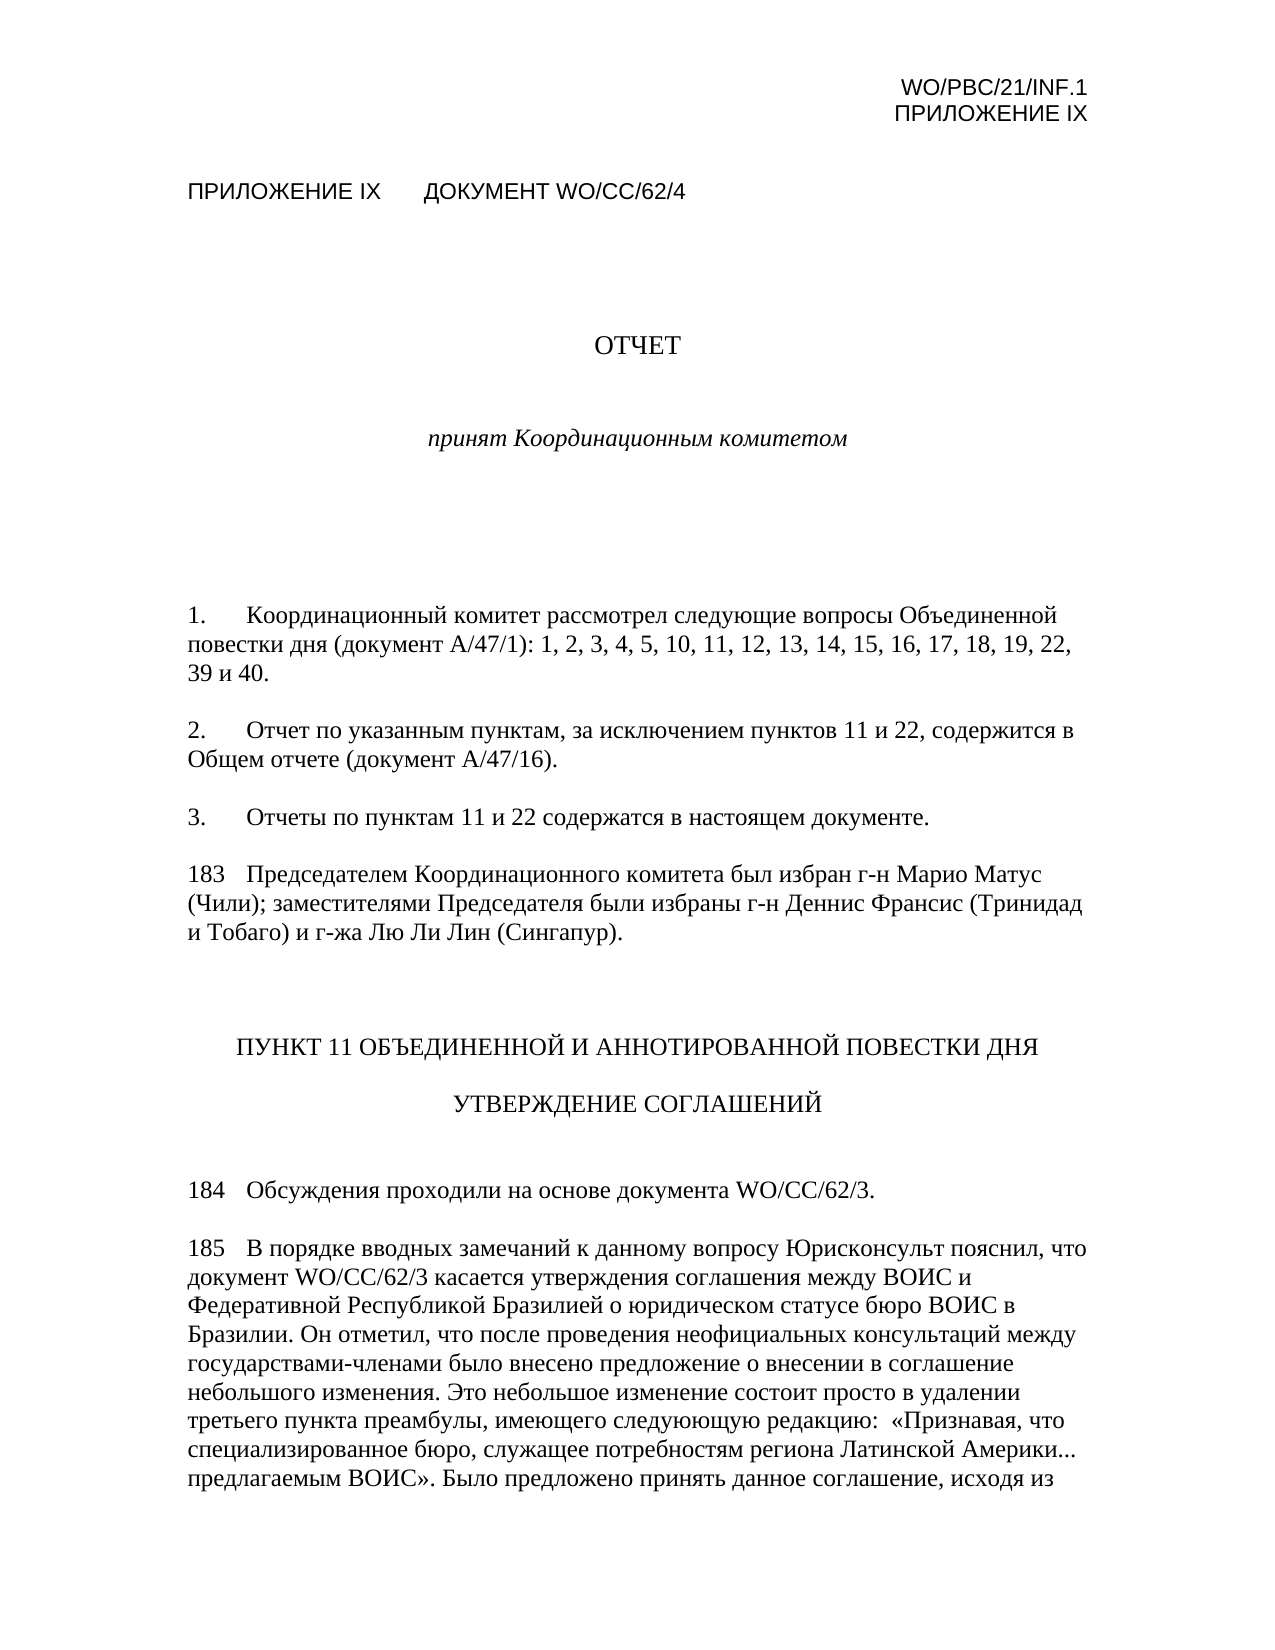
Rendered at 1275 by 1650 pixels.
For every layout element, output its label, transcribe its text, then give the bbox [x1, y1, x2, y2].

text 2. Отчет по указанным пунктам, за исключением пунктов 11 и 22, содержится в Общем отчете (документ A/47/16). [187, 715, 1088, 773]
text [187, 1233, 1088, 1492]
text ОТЧЕТ [187, 329, 1088, 360]
text ПУНКТ 11 ОБЪЕДИНЕННОЙ И АННОТИРОВАННОЙ ПОВЕСТКИ ДНЯ [187, 1032, 1088, 1060]
text Обсуждения проходили на основе документа WO/CC/62/3. [187, 1175, 1088, 1204]
text ПРИЛОЖЕНИЕ IX Документ WO/CC/62/4 [187, 178, 1088, 204]
text принят Координационным комитетом [187, 423, 1088, 452]
text 1. Координационный комитет рассмотрел следующие вопросы Объединенной повестки дня (документ A/47/1): 1, 2, 3, 4, 5, 10, 11, 12, 13, 14, 15, 16, 17, 18, 19, 22, 39 и 40. [187, 600, 1088, 687]
text 3. Отчеты по пунктам 11 и 22 содержатся в настоящем документе. [187, 802, 1088, 830]
text Председателем Координационного комитета был избран г-н Марио Матус (Чили); заместителями Председателя были избраны г-н Деннис Франсис (Тринидад и Тобаго) и г-жа Лю Ли Лин (Сингапур). [187, 859, 1088, 945]
text УТВЕРЖДЕНИЕ СОГЛАШЕНИЙ [187, 1089, 1088, 1118]
